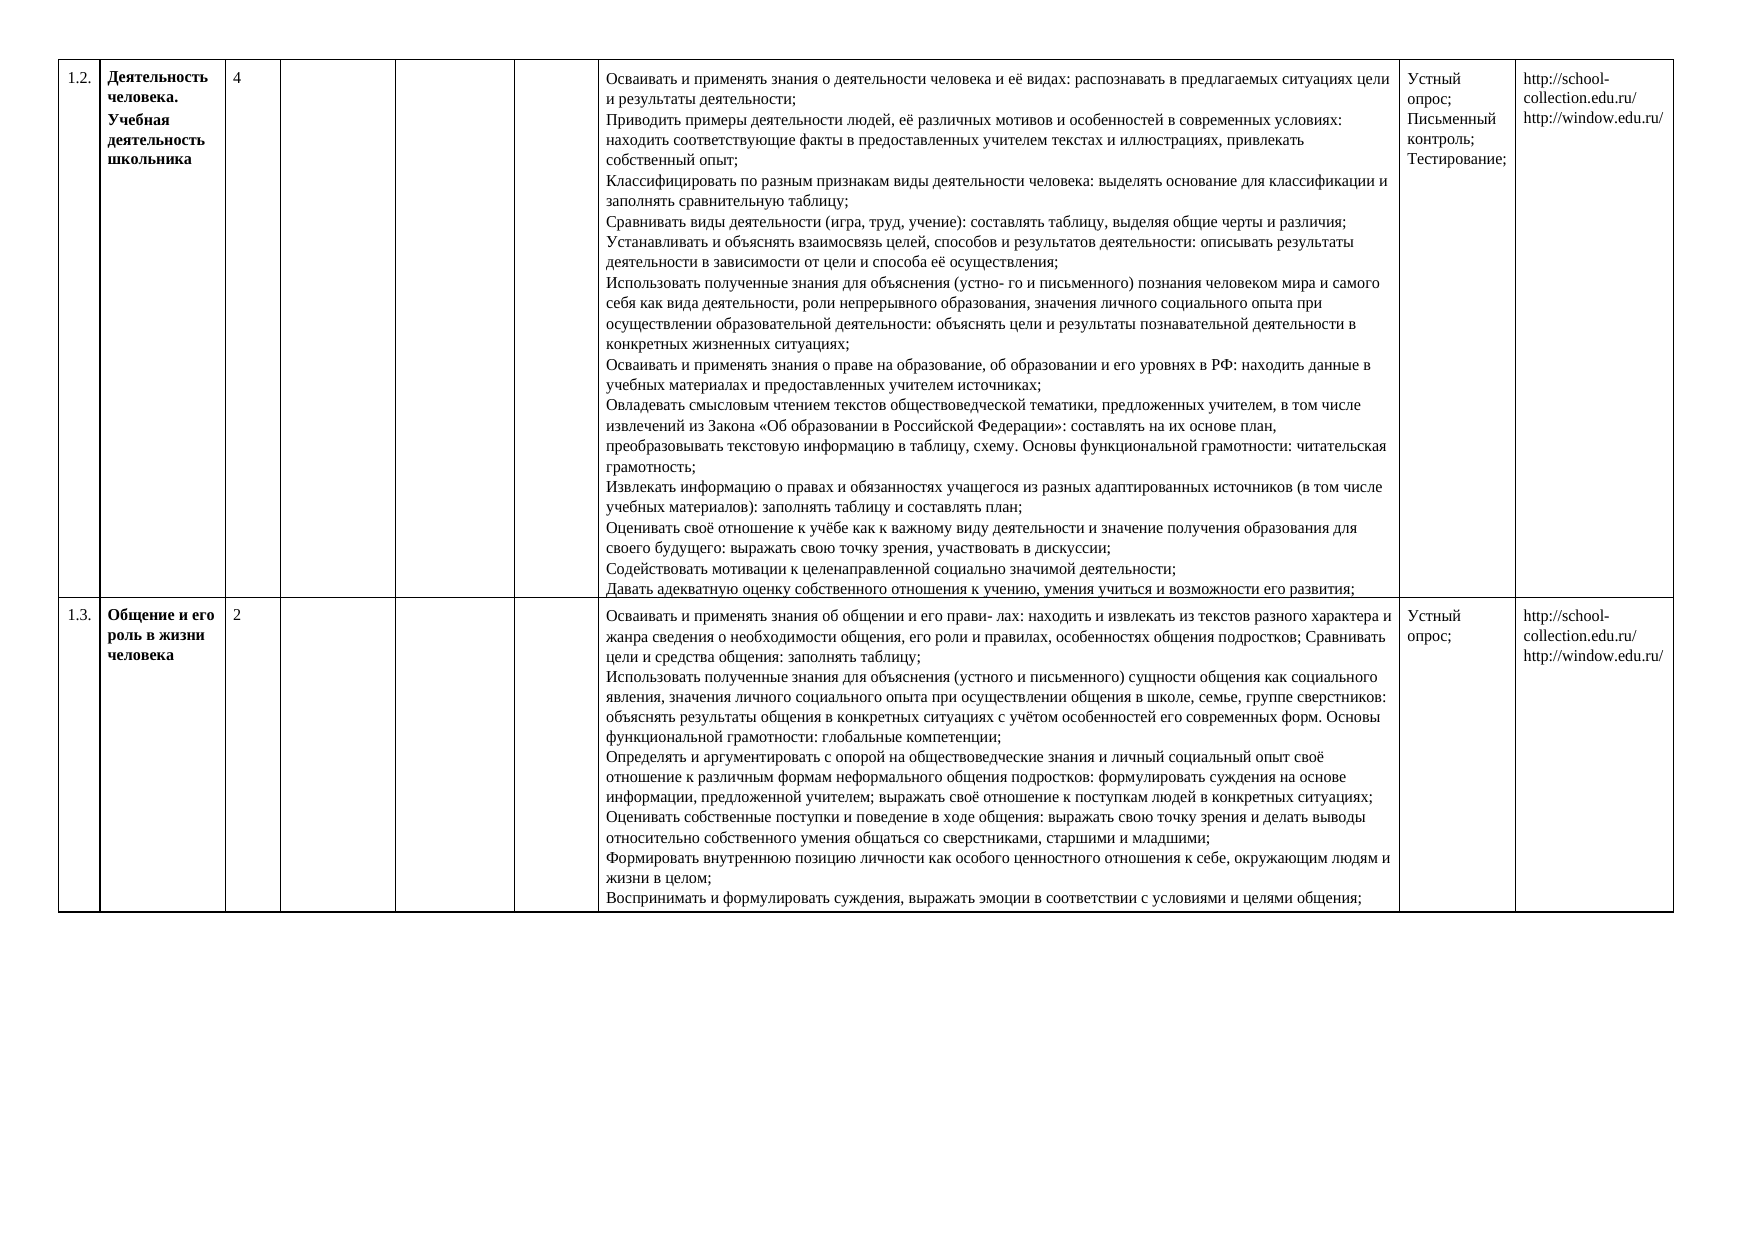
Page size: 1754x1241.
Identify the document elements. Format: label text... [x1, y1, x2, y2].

table_header [281, 60, 395, 597]
table_cell [396, 598, 514, 911]
table_cell 2 [226, 598, 280, 911]
table_header Устный опрос; Письменный контроль; Тестирование; [1400, 60, 1515, 597]
table_cell http://school- collection.edu.ru/ http://window.edu.ru/ [1516, 598, 1673, 911]
table_header 1.2. [59, 60, 99, 597]
table_header [396, 60, 514, 597]
table_header Деятельность человека. Учебная деятельность школьника [101, 60, 225, 597]
table_cell Общение и его роль в жизни человека [101, 598, 225, 911]
table_header http://school- collection.edu.ru/ http://window.edu.ru/ [1516, 60, 1673, 597]
table_cell [515, 598, 598, 911]
table_header [515, 60, 598, 597]
table_cell Осваивать и применять знания об общении и его прави- лах: находить и извлекать из текстов разного характера и жанра сведения о необходимости общения, его роли и правилах, особенностях общения подростков; Сравнивать цели и средства общения: заполнять таблицу; Использовать полученные знания для объяснения (устного и письменного) сущности общения как социального явления, значения личного социального опыта при осуществлении общения в школе, семье, группе сверстников: объяснять результаты общения в конкретных ситуациях с учётом особенностей его современных форм. Основы функциональной грамотности: глобальные компетенции; Определять и аргументировать с опорой на обществоведческие знания и личный социальный опыт своё отношение к различным формам неформального общения подростков: формулировать суждения на основе информации, предложенной учителем; выражать своё отношение к поступкам людей в конкретных ситуациях; Оценивать собственные поступки и поведение в ходе общения: выражать свою точку зрения и делать выводы относительно собственного умения общаться со сверстниками, старшими и младшими; Формировать внутреннюю позицию личности как особого ценностного отношения к себе, окружающим людям и жизни в целом; Воспринимать и формулировать суждения, выражать эмоции в соответствии с условиями и целями общения; [599, 598, 1399, 911]
table_cell 1.3. [59, 598, 99, 911]
table_header Осваивать и применять знания о деятельности человека и её видах: распознавать в предлагаемых ситуациях цели и результаты деятельности; Приводить примеры деятельности людей, её различных мотивов и особенностей в современных условиях: находить соответствующие факты в предоставленных учителем текстах и иллюстрациях, привлекать собственный опыт; Классифицировать по разным признакам виды деятельности человека: выделять основание для классификации и заполнять сравнительную таблицу; Сравнивать виды деятельности (игра, труд, учение): составлять таблицу, выделяя общие черты и различия; Устанавливать и объяснять взаимосвязь целей, способов и результатов деятельности: описывать результаты деятельности в зависимости от цели и способа её осуществления; Использовать полученные знания для объяснения (устно- го и письменного) познания человеком мира и самого себя как вида деятельности, роли непрерывного образования, значения личного социального опыта при осуществлении образовательной деятельности: объяснять цели и результаты познавательной деятельности в конкретных жизненных ситуациях; Осваивать и применять знания о праве на образование, об образовании и его уровнях в РФ: находить данные в учебных материалах и предоставленных учителем источниках; Овладевать смысловым чтением текстов обществоведческой тематики, предложенных учителем, в том числе извлечений из Закона «Об образовании в Российской Федерации»: составлять на их основе план, преобразовывать текстовую информацию в таблицу, схему. Основы функциональной грамотности: читательская грамотность; Извлекать информацию о правах и обязанностях учащегося из разных адаптированных источников (в том числе учебных материалов): заполнять таблицу и составлять план; Оценивать своё отношение к учёбе как к важному виду деятельности и значение получения образования для своего будущего: выражать свою точку зрения, участвовать в дискуссии; Содействовать мотивации к целенаправленной социально значимой деятельности; Давать адекватную оценку собственного отношения к учению, умения учиться и возможности его развития; [599, 60, 1399, 597]
table_cell Устный опрос; [1400, 598, 1515, 911]
table_cell [281, 598, 395, 911]
table_header 4 [226, 60, 280, 597]
